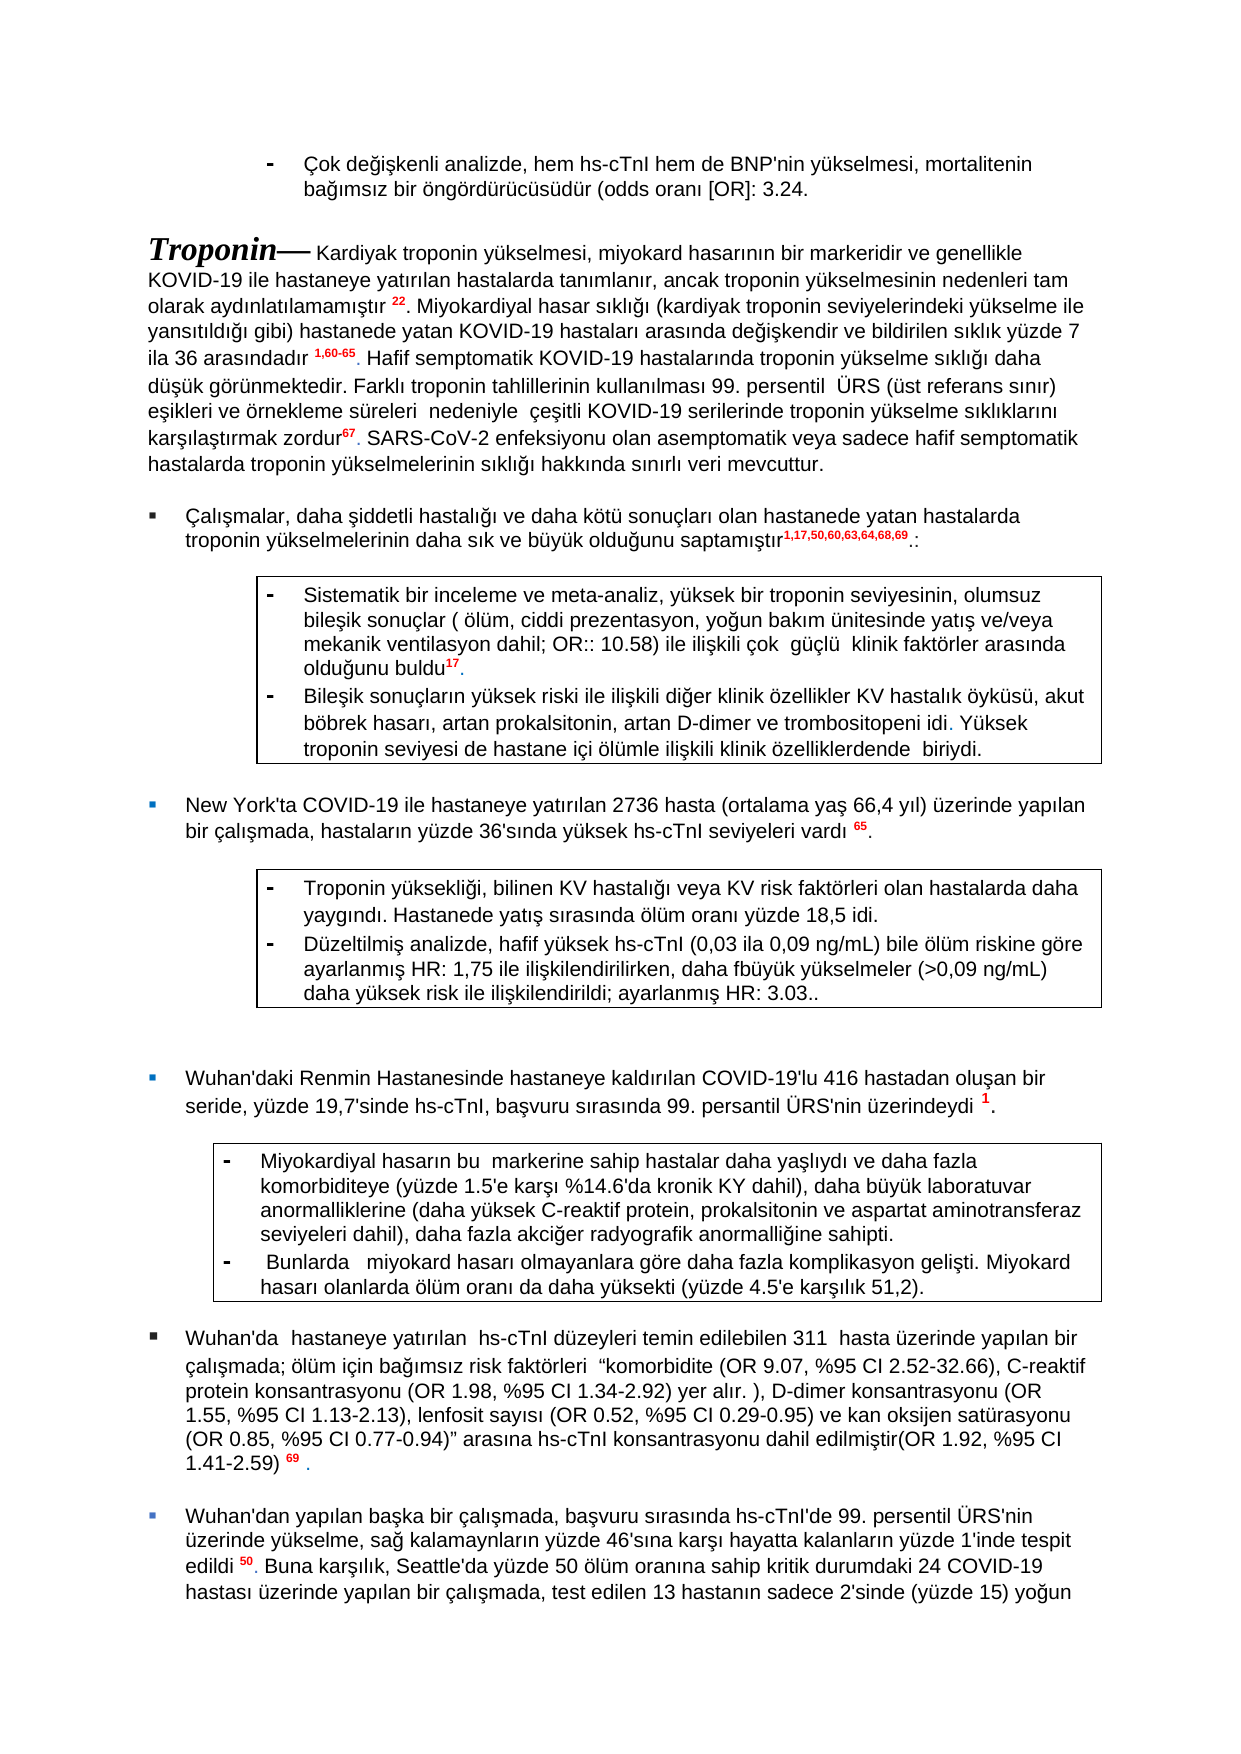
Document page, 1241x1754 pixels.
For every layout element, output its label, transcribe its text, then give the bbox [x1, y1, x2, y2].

list Bileşik sonuçların yüksek riski ile ilişkili diğer klinik özellikler KV hastalık öyküsü, akut böbrek hasarı, artan prokalsitonin, artan D-dimer ve trombositopeni idi. Yüksek troponin seviyesi de hastane içi ölümle ilişkili klinik özelliklerdende biriydi. [258, 677, 1101, 763]
list Sistematik bir inceleme ve meta-analiz, yüksek bir troponin seviyesinin, olumsuz bileşik sonuçlar ( ölüm, ciddi prezentasyon, yoğun bakım ünitesinde yatış ve/veya mekanik ventilasyon dahil; OR:: 10.58) ile ilişkili çok güçlü klinik faktörler arasında olduğunu buldu17. [258, 577, 1101, 677]
list Wuhan'daki Renmin Hastanesinde hastaneye kaldırılan COVID-19'lu 416 hastadan oluşan bir seride, yüzde 19,7'sinde hs-cTnI, başvuru sırasında 99. persantil ÜRS'nin üzerindeydi 1. [148, 1066, 1093, 1118]
text Troponin— Kardiyak troponin yükselmesi, miyokard hasarının bir markeridir ve genellikle KOVID-19 ile hastaneye yatırılan hastalarda tanımlanır, ancak troponin yükselmesinin nedenleri tam olarak aydınlatılamamıştır 22. Miyokardiyal hasar sıklığı (kardiyak troponin seviyelerindeki yükselme ile yansıtıldığı gibi) hastanede yatan KOVID-19 hastaları arasında değişkendir ve bildirilen sıklık yüzde 7 ila 36 arasındadır 1,60-65. Hafif semptomatik KOVID-19 hastalarında troponin yükselme sıklığı daha düşük görünmektedir. Farklı troponin tahlillerinin kullanılması 99. persentil ÜRS (üst referans sınır) eşikleri ve örnekleme süreleri nedeniyle çeşitli KOVID-19 serilerinde troponin yükselme sıklıklarını karşılaştırmak zordur67. SARS-CoV-2 enfeksiyonu olan asemptomatik veya sadece hafif semptomatik hastalarda troponin yükselmelerinin sıklığı hakkında sınırlı veri mevcuttur. [148, 229, 1093, 475]
list Miyokardiyal hasarın bu markerine sahip hastalar daha yaşlıydı ve daha fazla komorbiditeye (yüzde 1.5'e karşı %14.6'da kronik KY dahil), daha büyük laboratuvar anormalliklerine (daha yüksek C-reaktif protein, prokalsitonin ve aspartat aminotransferaz seviyeleri dahil), daha fazla akciğer radyografik anormalliğine sahipti. [214, 1144, 1101, 1243]
list Troponin yüksekliği, bilinen KV hastalığı veya KV risk faktörleri olan hastalarda daha yaygındı. Hastanede yatış sırasında ölüm oranı yüzde 18,5 idi. [258, 870, 1101, 925]
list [148, 1503, 1093, 1603]
list Düzeltilmiş analizde, hafif yüksek hs-cTnI (0,03 ila 0,09 ng/mL) bile ölüm riskine göre ayarlanmış HR: 1,75 ile ilişkilendirilirken, daha fbüyük yükselmeler (>0,09 ng/mL) daha yüksek risk ile ilişkilendirildi; ayarlanmış HR: 3.03.. [258, 925, 1101, 1007]
list Wuhan'da hastaneye yatırılan hs-cTnI düzeyleri temin edilebilen 311 hasta üzerinde yapılan bir çalışmada; ölüm için bağımsız risk faktörleri “komorbidite (OR 9.07, %95 CI 2.52-32.66), C-reaktif protein konsantrasyonu (OR 1.98, %95 CI 1.34-2.92) yer alır. ), D-dimer konsantrasyonu (OR 1.55, %95 CI 1.13-2.13), lenfosit sayısı (OR 0.52, %95 CI 0.29-0.95) ve kan oksijen satürasyonu (OR 0.85, %95 CI 0.77-0.94)” arasına hs-cTnI konsantrasyonu dahil edilmiştir(OR 1.92, %95 CI 1.41-2.59) 69 . [148, 1326, 1093, 1475]
list Bunlarda miyokard hasarı olmayanlara göre daha fazla komplikasyon gelişti. Miyokard hasarı olanlarda ölüm oranı da daha yüksekti (yüzde 4.5'e karşılık 51,2). [214, 1243, 1101, 1301]
list Çok değişkenli analizde, hem hs-cTnI hem de BNP'nin yükselmesi, mortalitenin bağımsız bir öngördürücüsüdür (odds oranı [OR]: 3.24. [266, 148, 1093, 200]
list Çalışmalar, daha şiddetli hastalığı ve daha kötü sonuçları olan hastanede yatan hastalarda troponin yükselmelerinin daha sık ve büyük olduğunu saptamıştır1,17,50,60,63,64,68,69.: [148, 504, 1093, 552]
list New York'ta COVID-19 ile hastaneye yatırılan 2736 hasta (ortalama yaş 66,4 yıl) üzerinde yapılan bir çalışmada, hastaların yüzde 36'sında yüksek hs-cTnI seviyeleri vardı 65. [148, 792, 1093, 844]
